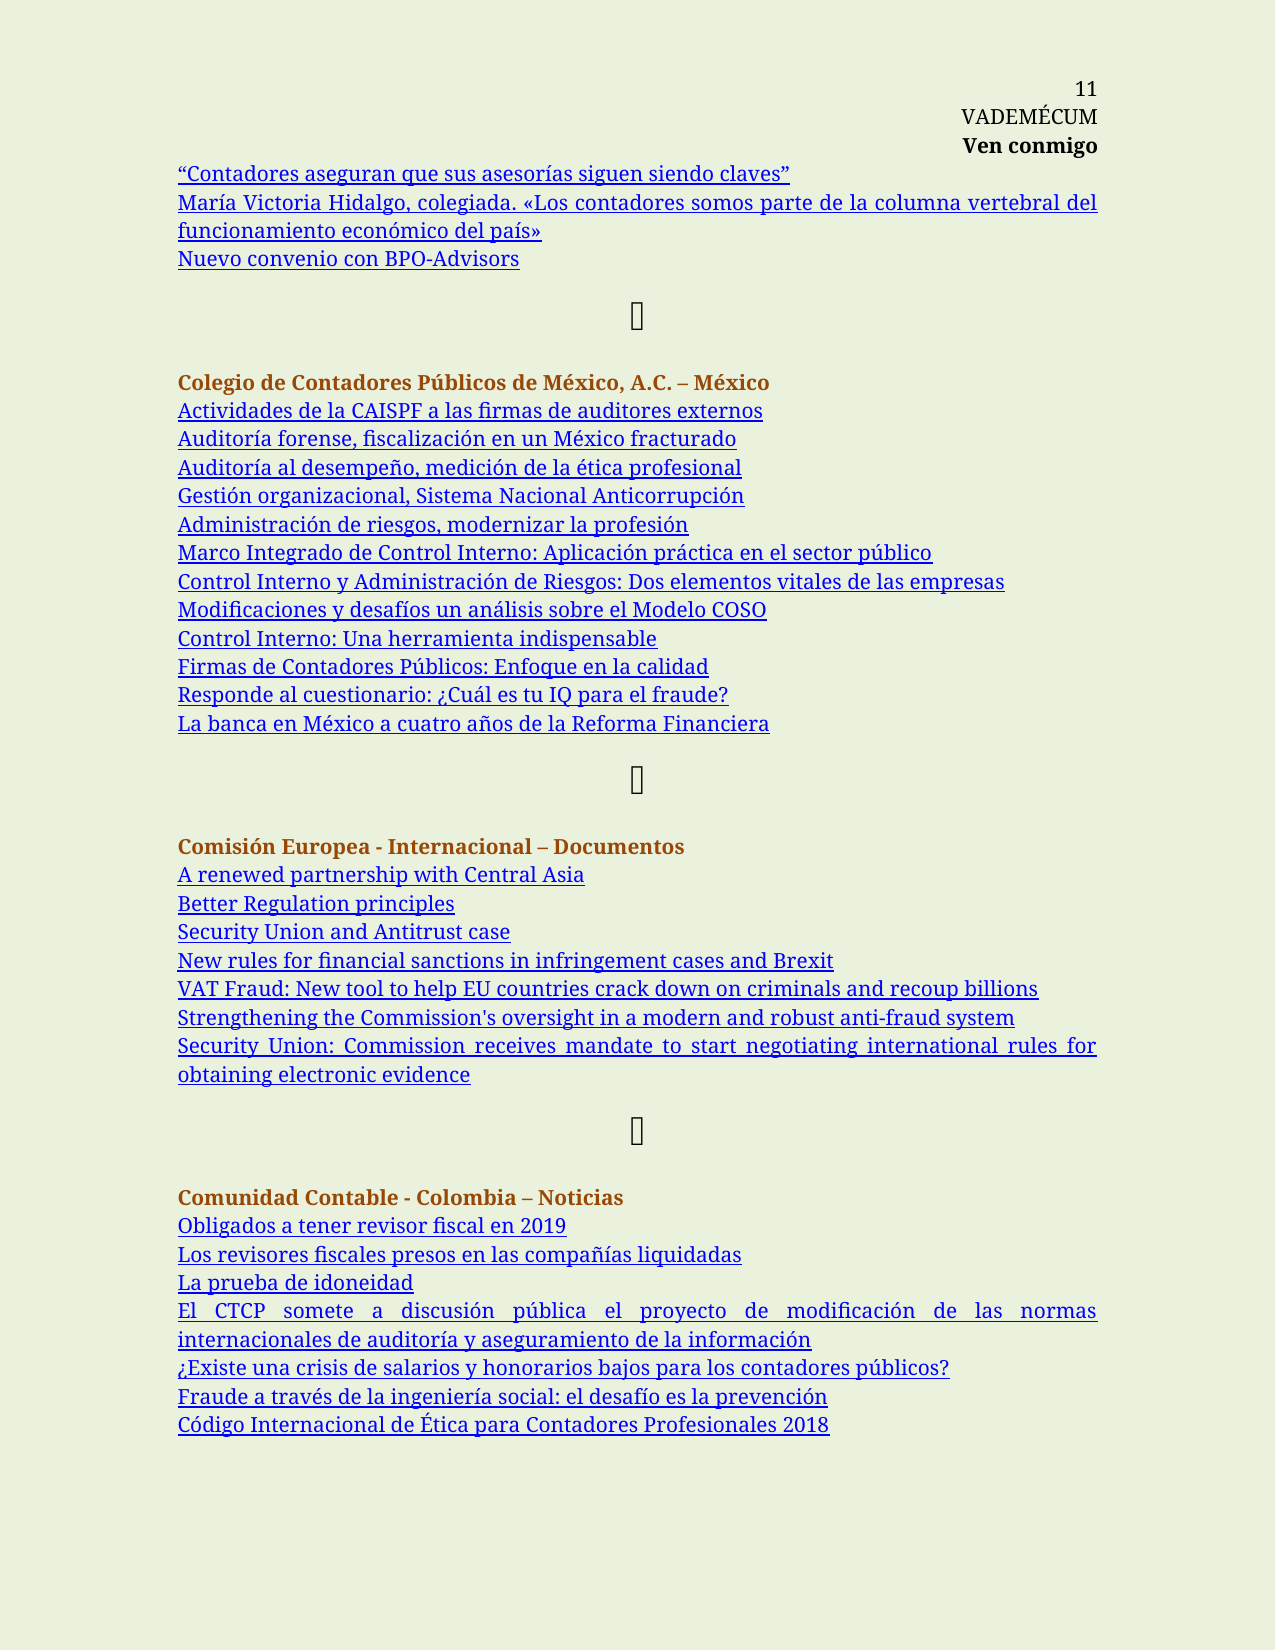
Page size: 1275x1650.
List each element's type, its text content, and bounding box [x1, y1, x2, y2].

text El CTCP somete a discusión pública el proyecto de modificación de las normas internacionales de auditoría y aseguramiento de la información [177, 1322, 1098, 1353]
text Código Internacional de Ética para Contadores Profesionales 2018 [177, 1410, 1098, 1439]
text Control Interno: Una herramienta indispensable [177, 624, 1098, 652]
text Colegio de Contadores Públicos de México, A.C. – México [177, 368, 1098, 396]
text Security Union and Antitrust case [177, 917, 1098, 946]
text Marco Integrado de Control Interno: Aplicación práctica en el sector público [177, 538, 1098, 567]
text Auditoría forense, fiscalización en un México fracturado [177, 424, 1098, 453]
text Control Interno y Administración de Riesgos: Dos elementos vitales de las empresas [177, 567, 1098, 595]
text “Contadores aseguran que sus asesorías siguen siendo claves” [177, 159, 1098, 188]
text Obligados a tener revisor fiscal en 2019 [177, 1211, 1098, 1240]
text Los revisores fiscales presos en las compañías liquidadas [177, 1240, 1098, 1268]
text Nuevo convenio con BPO-Advisors [177, 244, 1098, 273]
text Auditoría al desempeño, medición de la ética profesional [177, 453, 1098, 481]
text La prueba de idoneidad [177, 1268, 1098, 1297]
text Comisión Europea - Internacional – Documentos [177, 832, 1098, 861]
text Νew rules for financial sanctions in infringement cases and Brexit [177, 946, 1098, 974]
text Better Regulation principles [177, 889, 1098, 917]
text Actividades de la CAISPF a las firmas de auditores externos [177, 396, 1098, 424]
text Modificaciones y desafíos un análisis sobre el Modelo COSO [177, 595, 1098, 624]
text VAT Fraud: New tool to help EU countries crack down on criminals and recoup billions [177, 974, 1098, 1003]
text La banca en México a cuatro años de la Reforma Financiera [177, 709, 1098, 737]
text El CTCP somete a discusión pública el proyecto de modificación de las normas internacionales de auditoría y aseguramiento de la información [177, 1297, 1098, 1321]
text María Victoria Hidalgo, colegiada. «Los contadores somos parte de la columna vertebral del funcionamiento económico del país» [177, 188, 1098, 212]
text Responde al cuestionario: ¿Cuál es tu IQ para el fraude? [177, 681, 1098, 709]
text Firmas de Contadores Públicos: Enfoque en la calidad [177, 652, 1098, 681]
text Administración de riesgos, modernizar la profesión [177, 510, 1098, 538]
text María Victoria Hidalgo, colegiada. «Los contadores somos parte de la columna vertebral del funcionamiento económico del país» [177, 213, 1098, 244]
text ¿Existe una crisis de salarios y honorarios bajos para los contadores públicos? [177, 1353, 1098, 1382]
text Α renewed partnership with Central Asia [177, 861, 1098, 889]
text Fraude a través de la ingeniería social: el desafío es la prevención [177, 1382, 1098, 1410]
text Gestión organizacional, Sistema Nacional Anticorrupción [177, 481, 1098, 510]
text Comunidad Contable - Colombia – Noticias [177, 1183, 1098, 1211]
text Security Union: Commission receives mandate to start negotiating international rules for obtaining electronic evidence [177, 1031, 1098, 1088]
text Strengthening the Commission's oversight in a modern and robust anti-fraud system [177, 1003, 1098, 1031]
